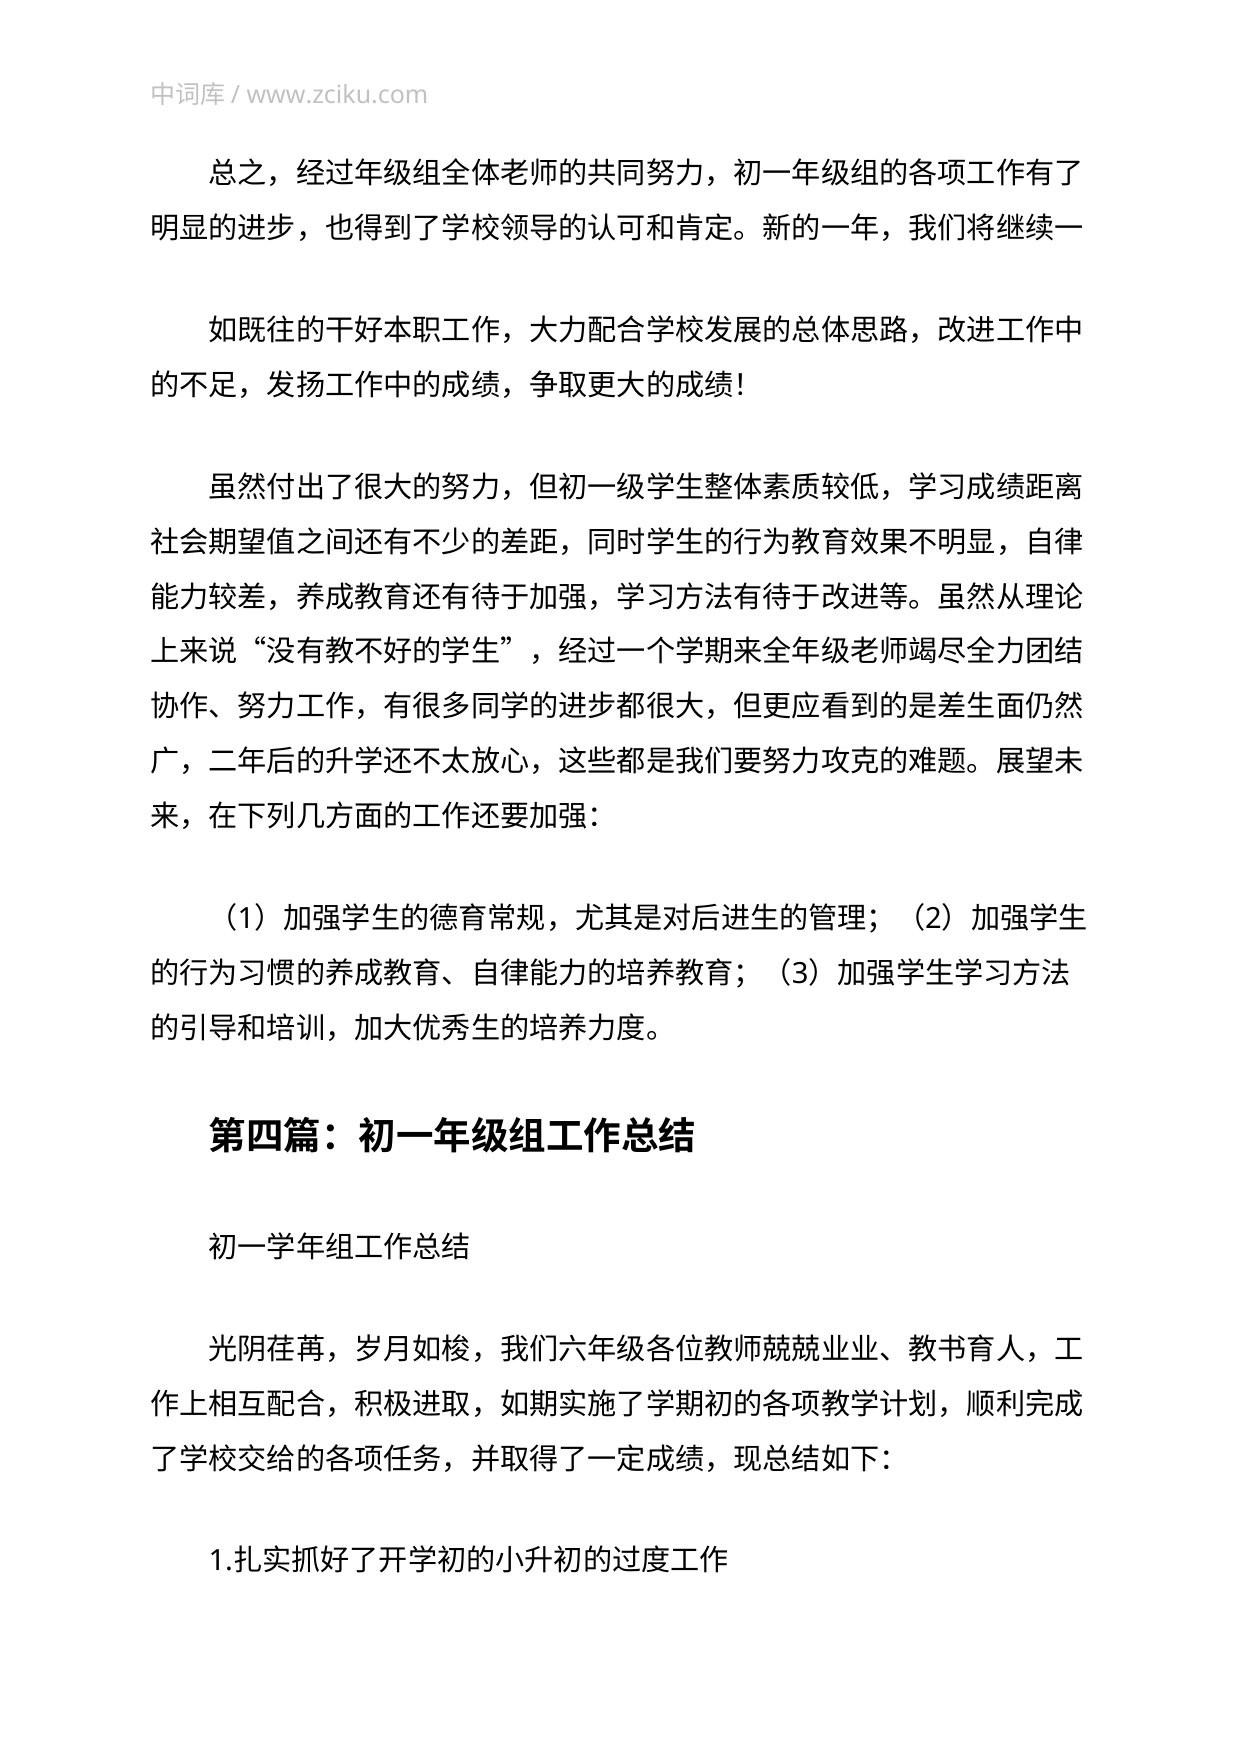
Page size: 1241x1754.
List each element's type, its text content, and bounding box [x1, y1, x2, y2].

text 光阴荏苒，岁月如梭，我们六年级各位教师兢兢业业、教书育人，工作上相互配合，积极进取，如期实施了学期初的各项教学计划，顺利完成了学校交给的各项任务，并取得了一定成绩，现总结如下： [150, 1325, 1090, 1477]
text 第四篇：初一年级组工作总结 [150, 1106, 1090, 1161]
text （1）加强学生的德育常规，尤其是对后进生的管理；（2）加强学生的行为习惯的养成教育、自律能力的培养教育；（3）加强学生学习方法的引导和培训，加大优秀生的培养力度。 [150, 894, 1090, 1047]
text 如既往的干好本职工作，大力配合学校发展的总体思路，改进工作中的不足，发扬工作中的成绩，争取更大的成绩！ [150, 307, 1090, 404]
text 初一学年组工作总结 [150, 1224, 1090, 1266]
text 1.扎实抓好了开学初的小升初的过度工作 [150, 1537, 1090, 1579]
text 虽然付出了很大的努力，但初一级学生整体素质较低，学习成绩距离社会期望值之间还有不少的差距，同时学生的行为教育效果不明显，自律能力较差，养成教育还有待于加强，学习方法有待于改进等。虽然从理论上来说“没有教不好的学生”，经过一个学期来全年级老师竭尽全力团结协作、努力工作，有很多同学的进步都很大，但更应看到的是差生面仍然广，二年后的升学还不太放心，这些都是我们要努力攻克的难题。展望未来，在下列几方面的工作还要加强： [150, 463, 1090, 835]
text 总之，经过年级组全体老师的共同努力，初一年级组的各项工作有了明显的进步，也得到了学校领导的认可和肯定。新的一年，我们将继续一 [150, 150, 1090, 247]
